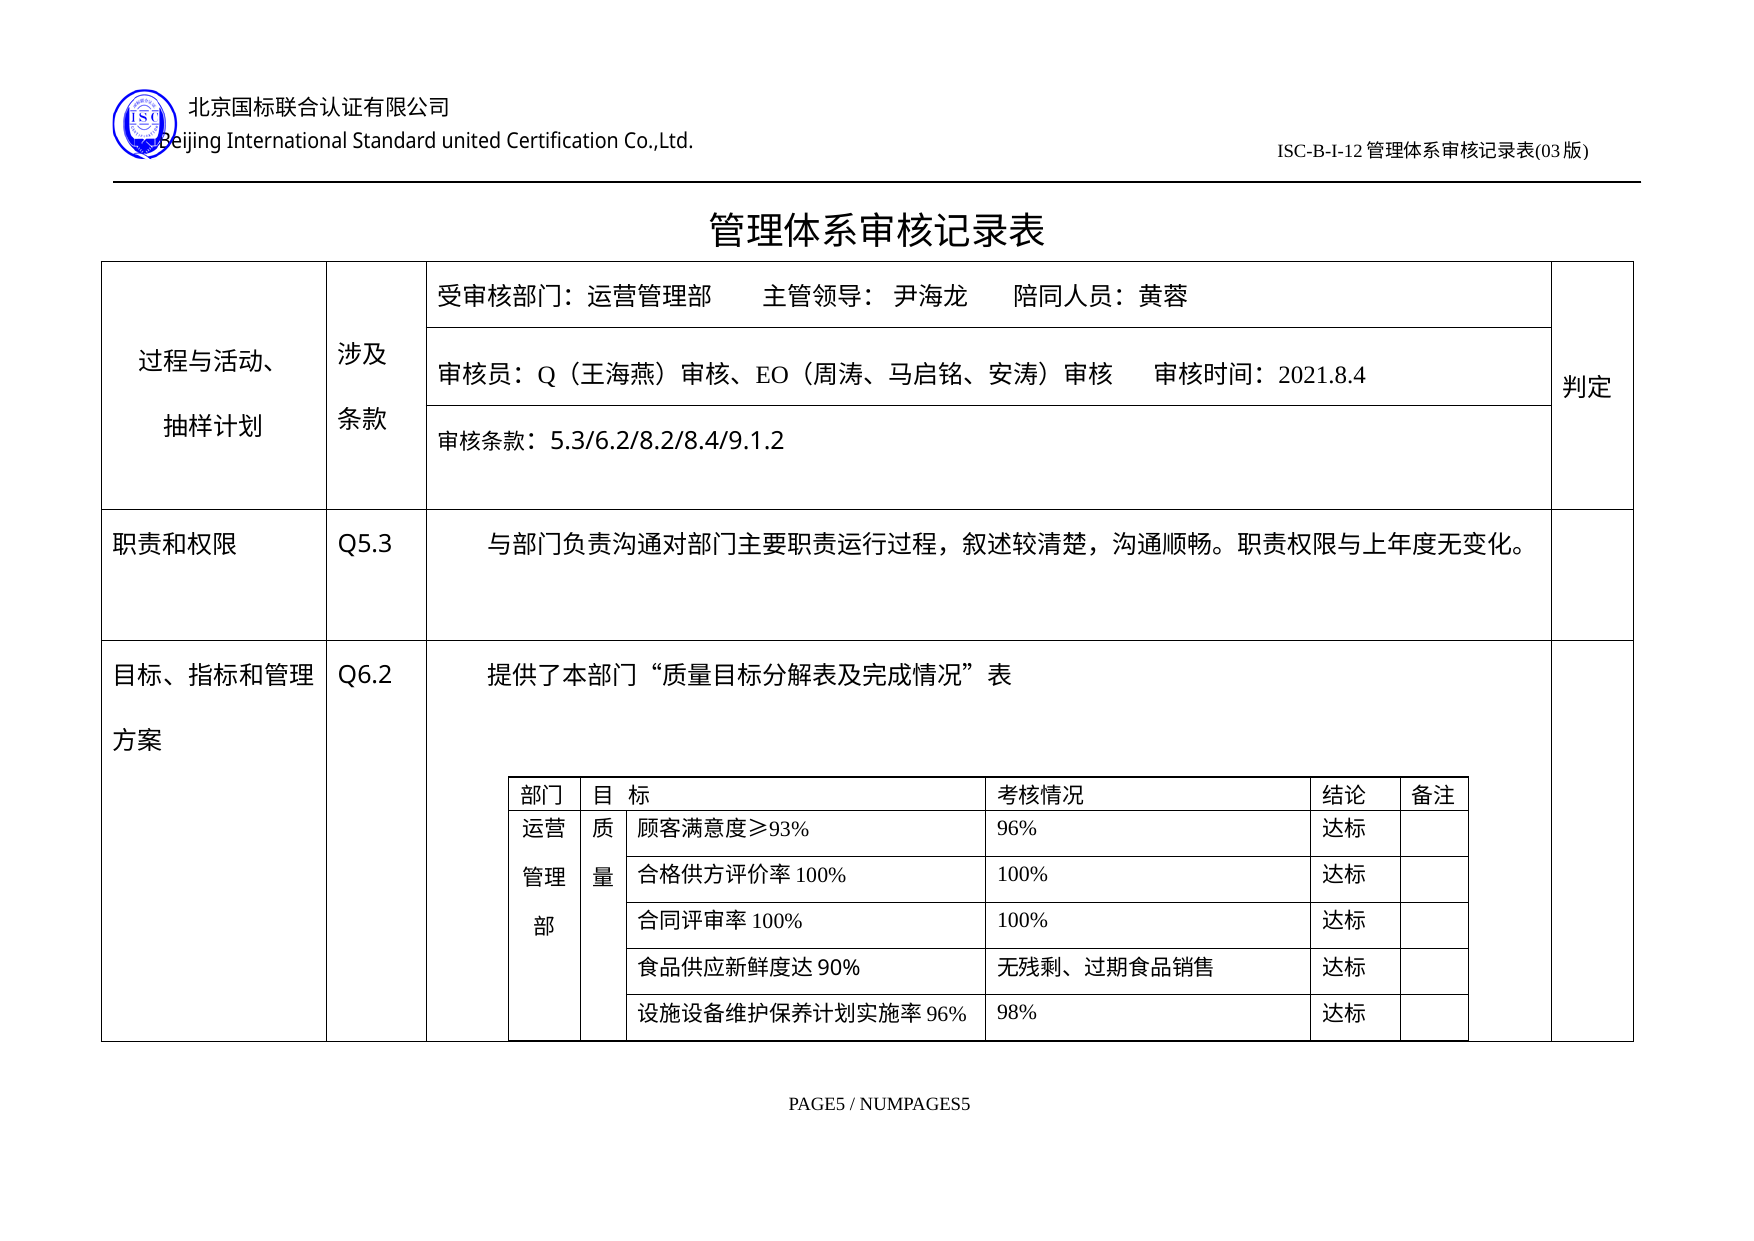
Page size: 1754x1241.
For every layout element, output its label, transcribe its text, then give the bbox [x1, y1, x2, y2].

picture [112, 89, 180, 158]
table_cell [1552, 510, 1633, 640]
table_cell Q5.3 [327, 510, 426, 640]
table_header 判定 [1552, 262, 1633, 509]
table_header 过程与活动、 抽样计划 [102, 262, 326, 509]
text 管理体系审核记录表 [112, 196, 1641, 261]
table_header 受审核部门：运营管理部 主管领导： 尹海龙 陪同人员：黄蓉 [427, 262, 1551, 327]
table_cell 提供了本部门“质量目标分解表及完成情况”表 编制：宝利德 审批：尹海龙 2021年6月 [427, 641, 1551, 1041]
table_cell 审核条款：5.3/6.2/8.2/8.4/9.1.2 [427, 406, 1551, 509]
table_cell 与部门负责沟通对部门主要职责运行过程，叙述较清楚，沟通顺畅。职责权限与上年度无变化。 [427, 510, 1551, 640]
table_header 涉及 条款 [327, 262, 426, 509]
table_cell 职责和权限 [102, 510, 326, 640]
table_cell Q6.2 [327, 641, 426, 1041]
table_cell 审核员：Q（王海燕）审核、EO（周涛、马启铭、安涛）审核 审核时间：2021.8.4 [427, 328, 1551, 405]
table_cell [1552, 641, 1633, 1041]
table_cell 目标、指标和管理方案 [102, 641, 326, 1041]
